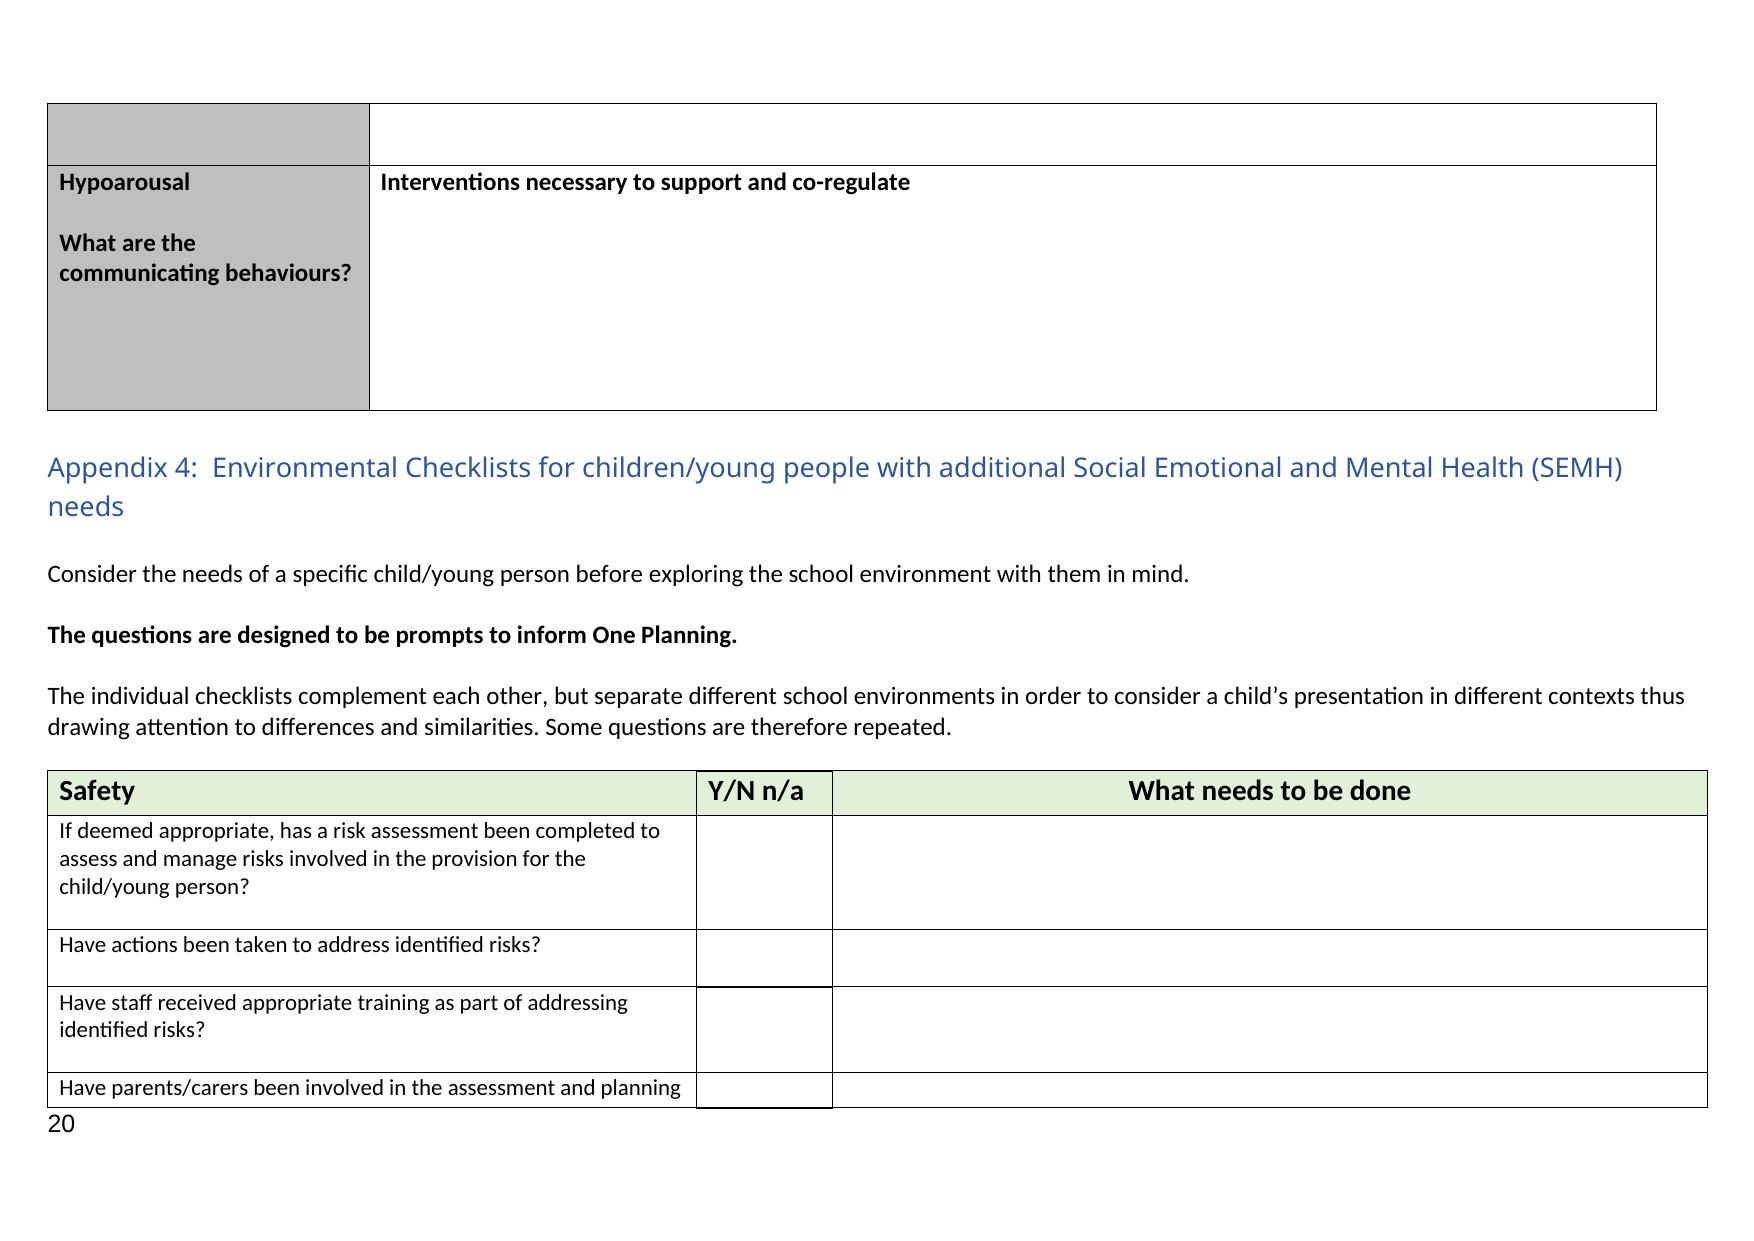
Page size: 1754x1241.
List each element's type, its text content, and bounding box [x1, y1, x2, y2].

table_header Y/N n/a [697, 772, 832, 815]
subtitle Appendix 4: Environmental Checklists for children/young people with additional Social Emotional and Mental Health (SEMH) needs [47, 448, 1707, 525]
table_cell [833, 816, 1707, 928]
table_header What needs to be done [833, 771, 1707, 815]
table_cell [48, 104, 369, 165]
table_cell [833, 1073, 1707, 1107]
text The individual checklists complement each other, but separate different school environments in order to consider a child’s presentation in different contexts thus drawing attention to differences and similarities. Some questions are therefore repeated. [47, 680, 1707, 741]
table_cell Have actions been taken to address identified risks? [48, 930, 696, 986]
table_cell [833, 987, 1707, 1072]
table_cell [697, 1073, 832, 1107]
table_header Safety [48, 771, 696, 815]
table_cell [697, 816, 832, 928]
table_cell Have staff received appropriate training as part of addressing identified risks? [48, 987, 696, 1072]
text Consider the needs of a specific child/young person before exploring the school environment with them in mind. [47, 558, 1707, 589]
table_cell If deemed appropriate, has a risk assessment been completed to assess and manage risks involved in the provision for the child/young person? [48, 816, 696, 928]
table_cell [370, 104, 1656, 165]
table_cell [48, 1073, 696, 1107]
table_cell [370, 166, 1656, 410]
table_cell [697, 930, 832, 986]
table_cell [833, 930, 1707, 986]
table_cell Hypoarousal What are the communicating behaviours? [48, 166, 369, 410]
text The questions are designed to be prompts to inform One Planning. [47, 619, 1707, 650]
table_cell [697, 988, 832, 1072]
